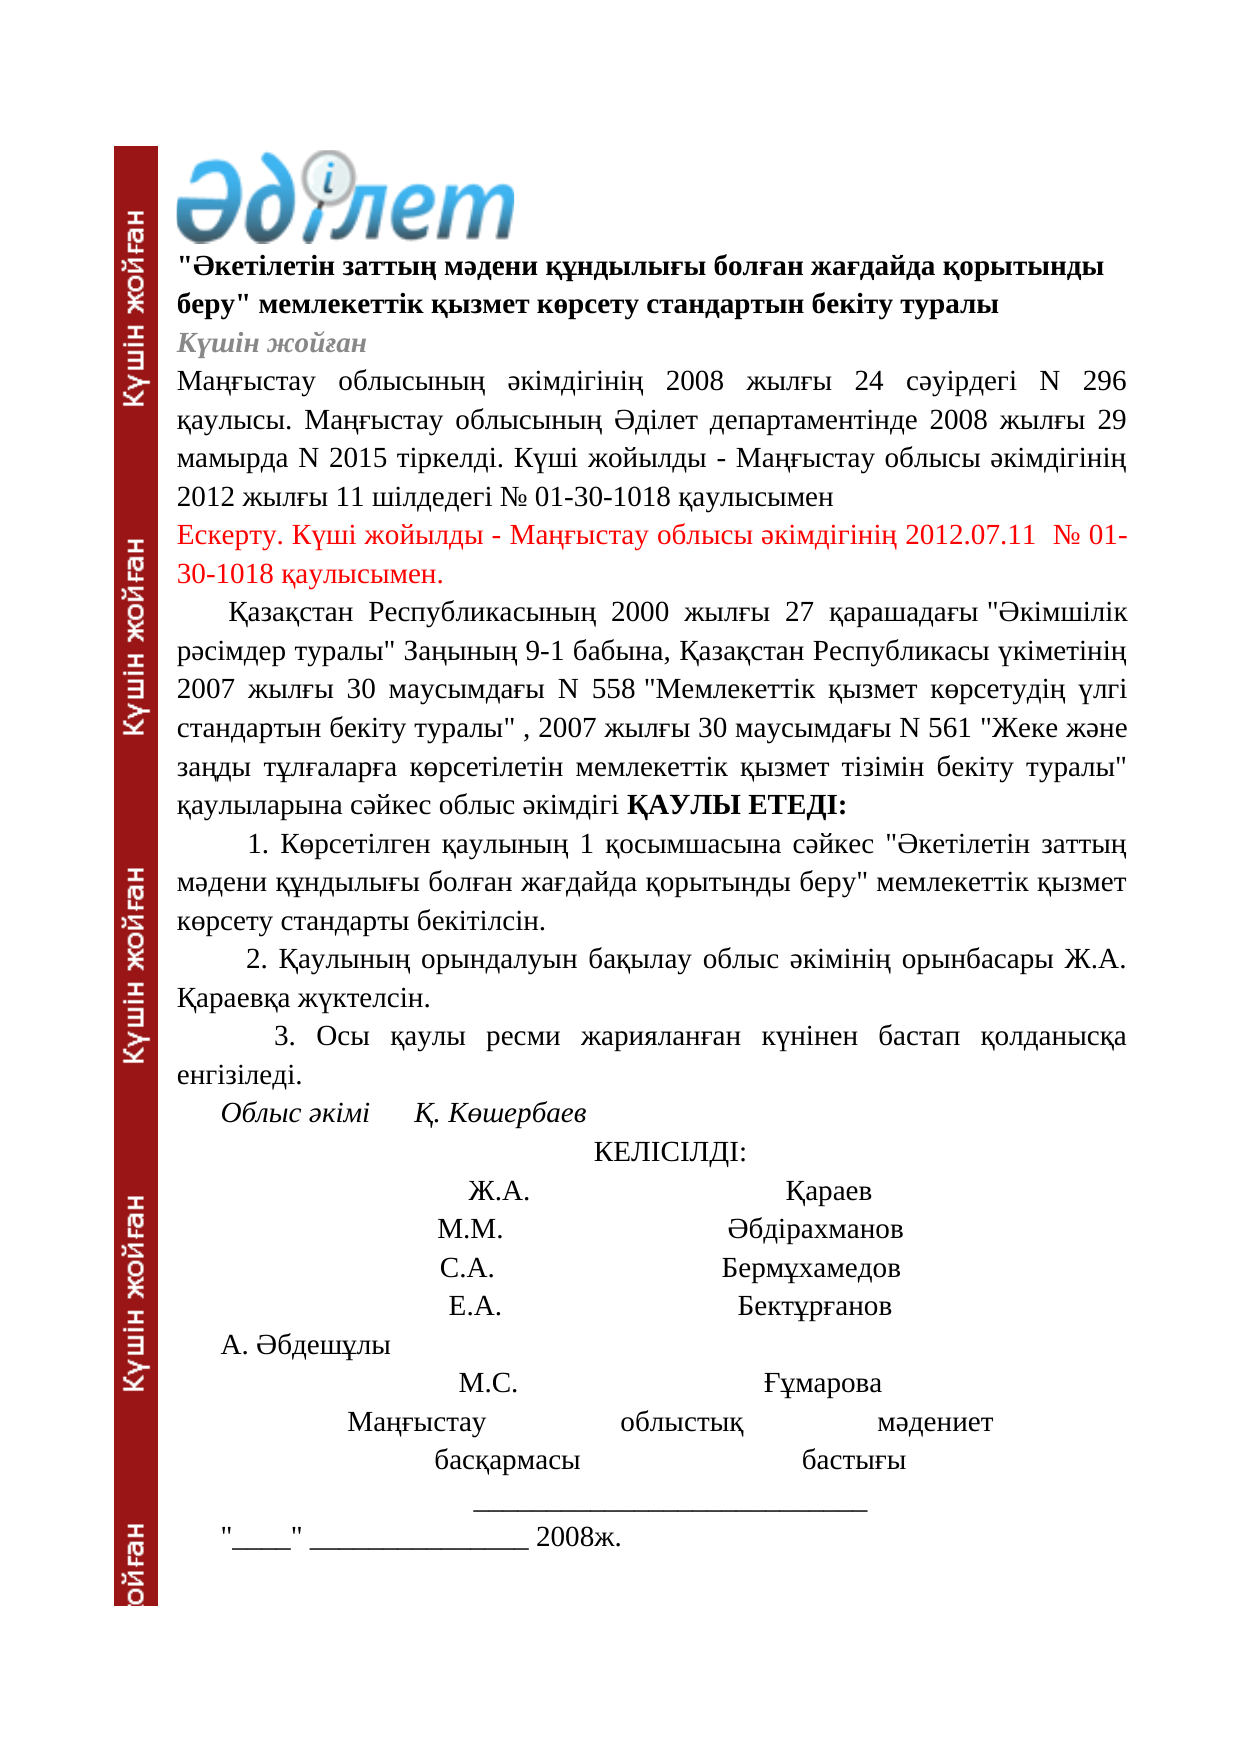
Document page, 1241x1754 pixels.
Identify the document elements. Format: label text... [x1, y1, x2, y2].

picture [114, 936, 158, 941]
text Облыс әкімі Қ. Көшербаев [112, 1096, 1128, 1129]
text М.С. Ғұмарова Маңғыстау облыстық мәдениет басқармасы бастығы ___________________________ "____" _______________ 2008ж. [112, 1365, 1128, 1553]
text 3. Осы қаулы ресми жарияланған күнінен бастап қолданысқа енгізіледі. [112, 1018, 1128, 1091]
text 2. Қаулының орындалуын бақылау облыс әкімінің орынбасары Ж.А. Қараевқа жүктелсін. [112, 941, 1128, 1013]
picture [114, 821, 158, 826]
picture [114, 320, 158, 325]
picture [114, 1553, 158, 1606]
text Қазақстан Республикасының 2000 жылғы 27 қарашадағы "Әкімшілік рәсімдер туралы" Заңының 9-1 бабына, Қазақстан Республикасы үкіметінің 2007 жылғы 30 маусымдағы N 558 "Мемлекеттік қызмет көрсетудің үлгі стандартын бекіту туралы" , 2007 жылғы 30 маусымдағы N 561 "Жеке және заңды тұлғаларға көрсетілетін мемлекеттік қызмет тізімін бекіту туралы" қаулыларына сәйкес облыс әкімдігі ҚАУЛЫ ЕТЕДІ: [112, 594, 1128, 821]
picture [114, 589, 158, 594]
picture [114, 1360, 158, 1365]
text Күшін жойған [112, 325, 1128, 358]
picture [114, 512, 158, 517]
text "Әкетілетін заттың мәдени құндылығы болған жағдайда қорытынды беру" мемлекеттік қызмет көрсету стандартын бекіту туралы [112, 248, 1128, 320]
text 1. Көрсетілген қаулының 1 қосымшасына сәйкес "Әкетілетін заттың мәдени құндылығы болған жағдайда қорытынды беру" мемлекеттік қызмет көрсету стандарты бекітілсін. [112, 826, 1128, 936]
picture [114, 146, 158, 248]
picture [176, 150, 515, 244]
text Ескерту. Күші жойылды - Маңғыстау облысы әкімдігінің 2012.07.11 № 01-30-1018 қаулысымен. [112, 517, 1128, 589]
picture [114, 1091, 158, 1096]
picture [114, 1129, 158, 1134]
text Маңғыстау облысының әкімдігінің 2008 жылғы 24 сәуірдегі N 296 қаулысы. Маңғыстау облысының Әділет департаментінде 2008 жылғы 29 мамырда N 2015 тіркелді. Күші жойылды - Маңғыстау облысы әкімдігінің 2012 жылғы 11 шілдедегі № 01-30-1018 қаулысымен [112, 363, 1128, 512]
text КЕЛІСІЛДІ: Ж.А. Қараев М.М. Әбдірахманов С.А. Бермұхамедов Е.А. Бектұрғанов А. Әбдешұлы [112, 1134, 1128, 1360]
picture [114, 358, 158, 363]
picture [114, 1013, 158, 1018]
